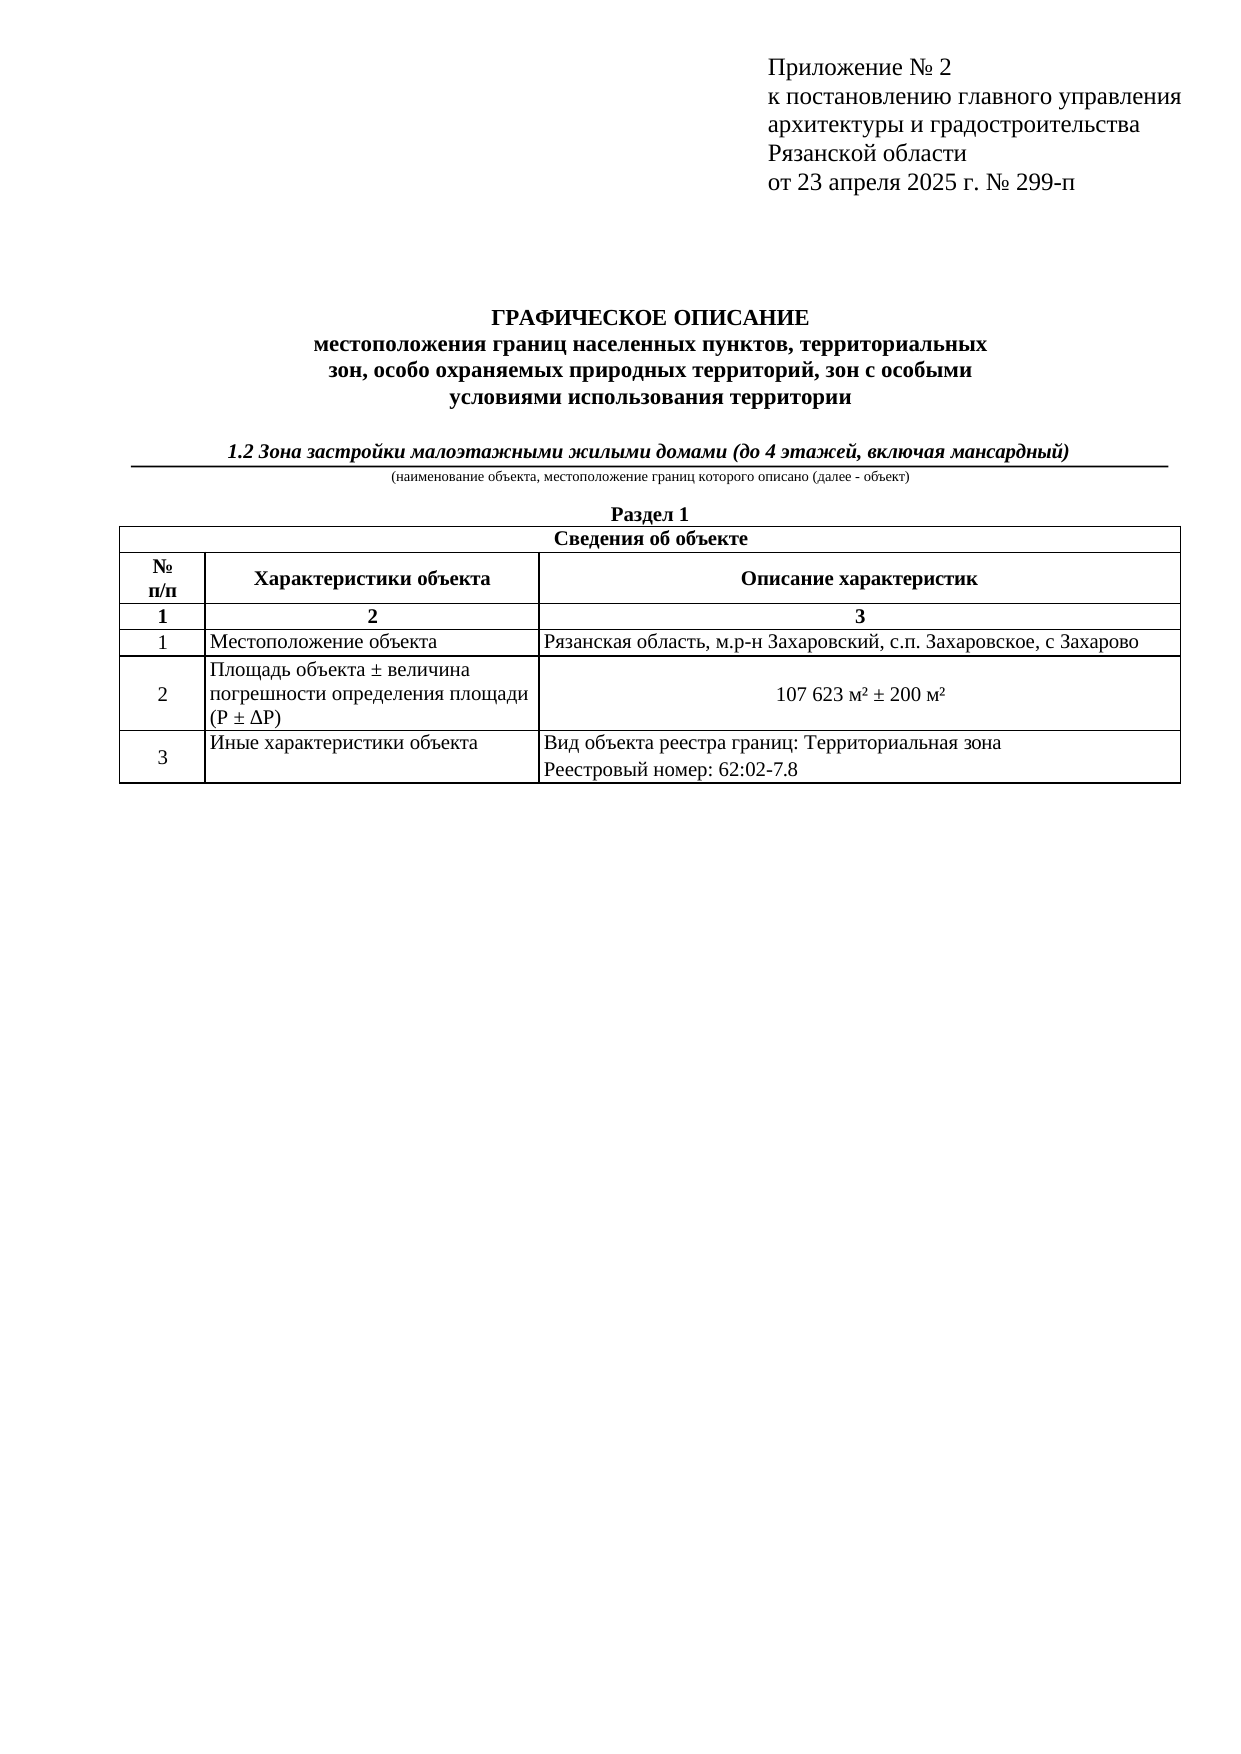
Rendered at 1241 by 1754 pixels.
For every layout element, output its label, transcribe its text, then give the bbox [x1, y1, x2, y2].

text от 23 апреля 2025 г. № 299-п [768, 167, 1196, 196]
table_cell Иные характеристики объекта [206, 731, 538, 782]
table_cell Вид объекта реестра границ: Территориальная зона Реестровый номер: 62:02-7.8 [540, 731, 1180, 782]
table_cell 2 [120, 657, 204, 730]
table_cell Характеристики объекта [206, 553, 538, 603]
table_cell 107 623 м² ± 200 м² [540, 657, 1180, 730]
table_cell 1 [120, 630, 204, 655]
text Раздел 1 [298, 501, 1002, 526]
text Приложение № 2 [768, 52, 1196, 81]
table_cell Описание характеристик [540, 553, 1180, 603]
table_cell № п/п [120, 553, 204, 603]
table_header Сведения об объекте [120, 527, 1180, 552]
text архитектуры и градостроительства [768, 109, 1196, 138]
table_cell Местоположение объекта [206, 630, 538, 655]
table_cell 2 [206, 604, 538, 629]
table_cell 1 [120, 604, 204, 629]
text ГРАФИЧЕСКОЕ ОПИСАНИЕ [298, 304, 1002, 330]
table_cell 3 [120, 731, 204, 782]
table_cell Площадь объекта ± величина погрешности определения площади (P ± ∆P) [206, 657, 538, 730]
text 1.2 Зона застройки малоэтажными жилыми домами (до 4 этажей, включая мансардный) [227, 438, 1196, 463]
table_cell Рязанская область, м.р-н Захаровский, с.п. Захаровское, с Захарово [540, 630, 1180, 655]
text местоположения границ населенных пунктов, территориальных зон, особо охраняемых природных территорий, зон с особыми условиями использования территории [298, 330, 1002, 409]
table_cell 3 [540, 604, 1180, 629]
text Рязанской области [768, 138, 1196, 167]
text к постановлению главного управления [768, 81, 1196, 109]
text (наименование объекта, местоположение границ которого описано (далее - объект) [298, 463, 1002, 484]
